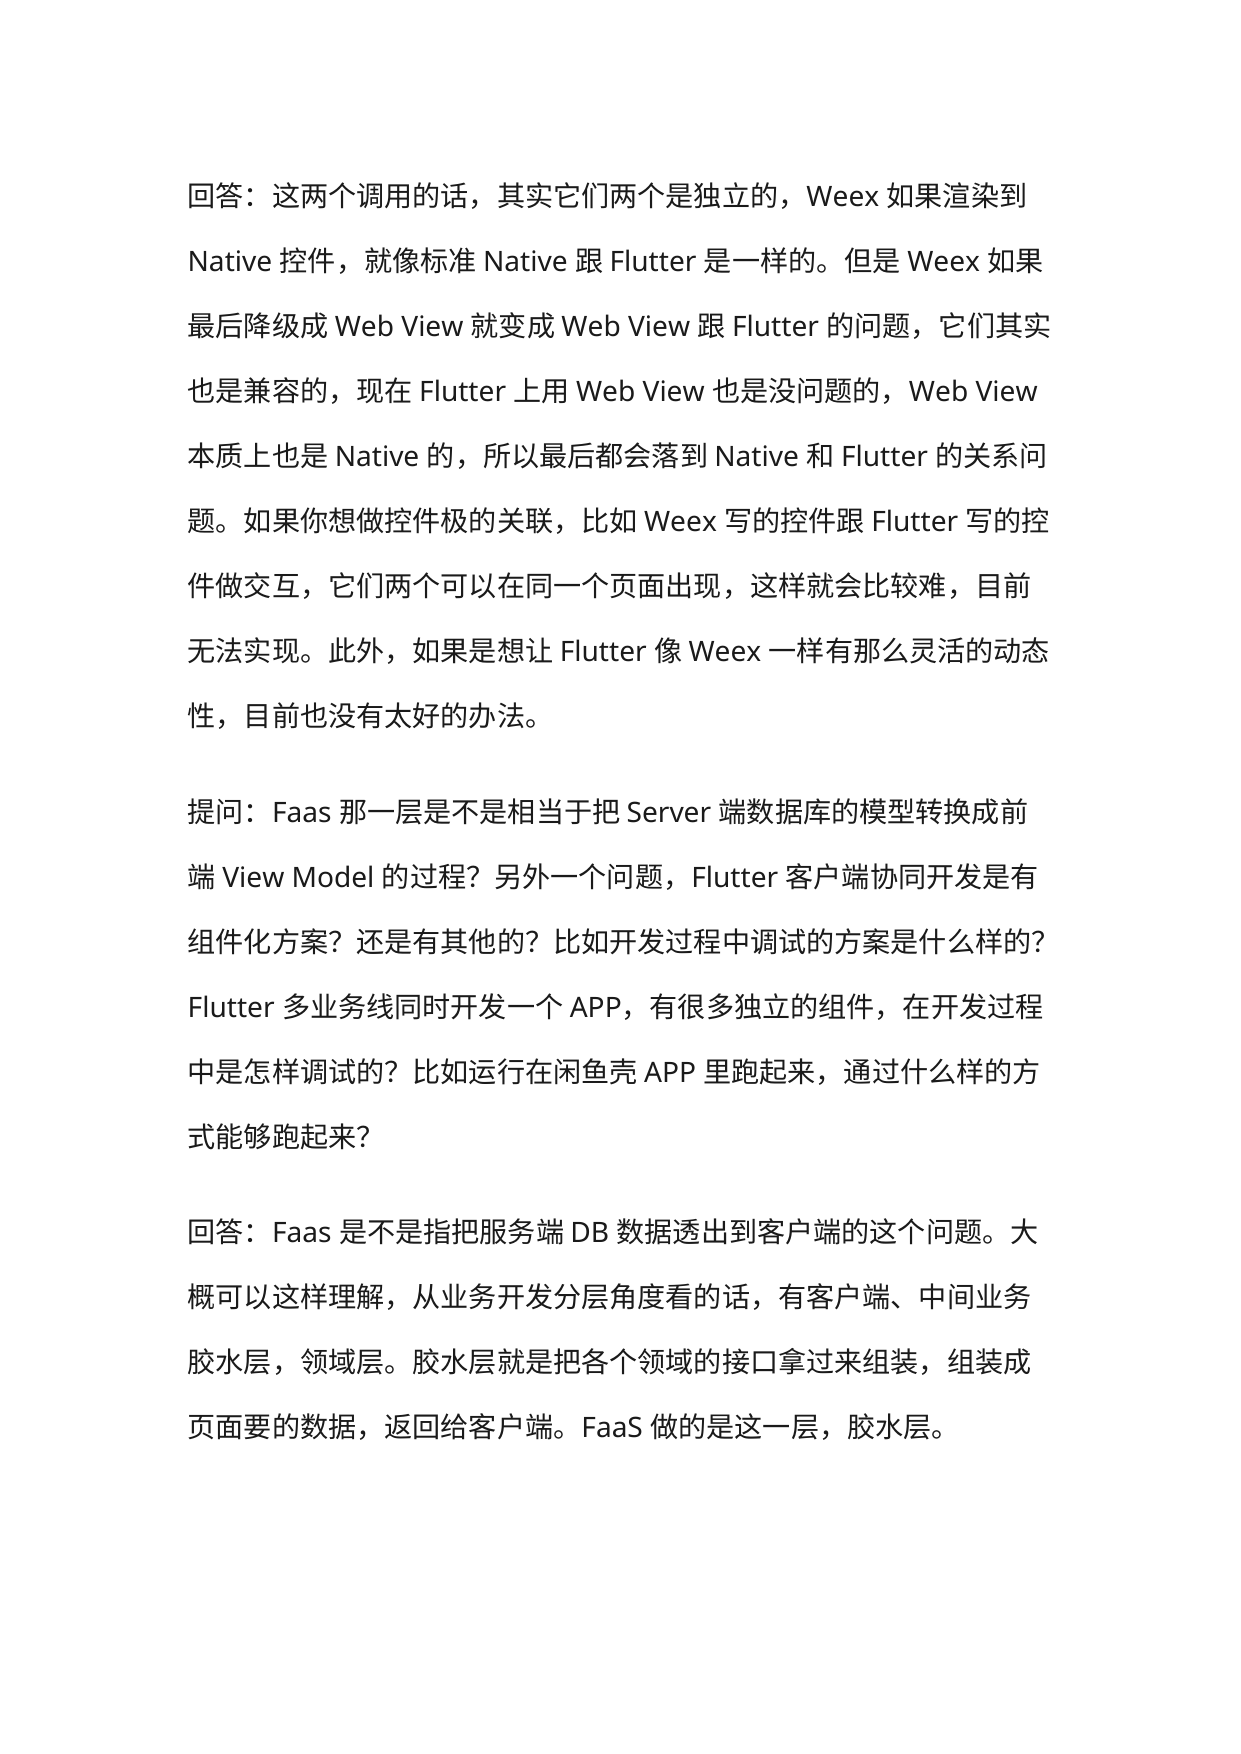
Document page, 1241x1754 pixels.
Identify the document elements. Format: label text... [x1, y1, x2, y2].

text 回答：这两个调用的话，其实它们两个是独立的，Weex 如果渲染到 Native 控件，就像标准 Native 跟 Flutter 是一样的。但是 Weex 如果最后降级成 Web View 就变成 Web View 跟 Flutter 的问题，它们其实也是兼容的，现在 Flutter 上用 Web View 也是没问题的，Web View 本质上也是 Native 的，所以最后都会落到 Native 和 Flutter 的关系问题。如果你想做控件极的关联，比如 Weex 写的控件跟 Flutter 写的控件做交互，它们两个可以在同一个页面出现，这样就会比较难，目前无法实现。此外，如果是想让 Flutter 像 Weex 一样有那么灵活的动态性，目前也没有太好的办法。 [187, 162, 1053, 747]
text 提问：Faas 那一层是不是相当于把 Server 端数据库的模型转换成前端 View Model 的过程？另外一个问题，Flutter 客户端协同开发是有组件化方案？还是有其他的？比如开发过程中调试的方案是什么样的？Flutter 多业务线同时开发一个 APP，有很多独立的组件，在开发过程中是怎样调试的？比如运行在闲鱼壳 APP 里跑起来，通过什么样的方式能够跑起来？ [187, 778, 1053, 1168]
text 回答：Faas 是不是指把服务端 DB 数据透出到客户端的这个问题。大概可以这样理解，从业务开发分层角度看的话，有客户端、中间业务胶水层，领域层。胶水层就是把各个领域的接口拿过来组装，组装成页面要的数据，返回给客户端。FaaS 做的是这一层，胶水层。 [187, 1198, 1053, 1458]
